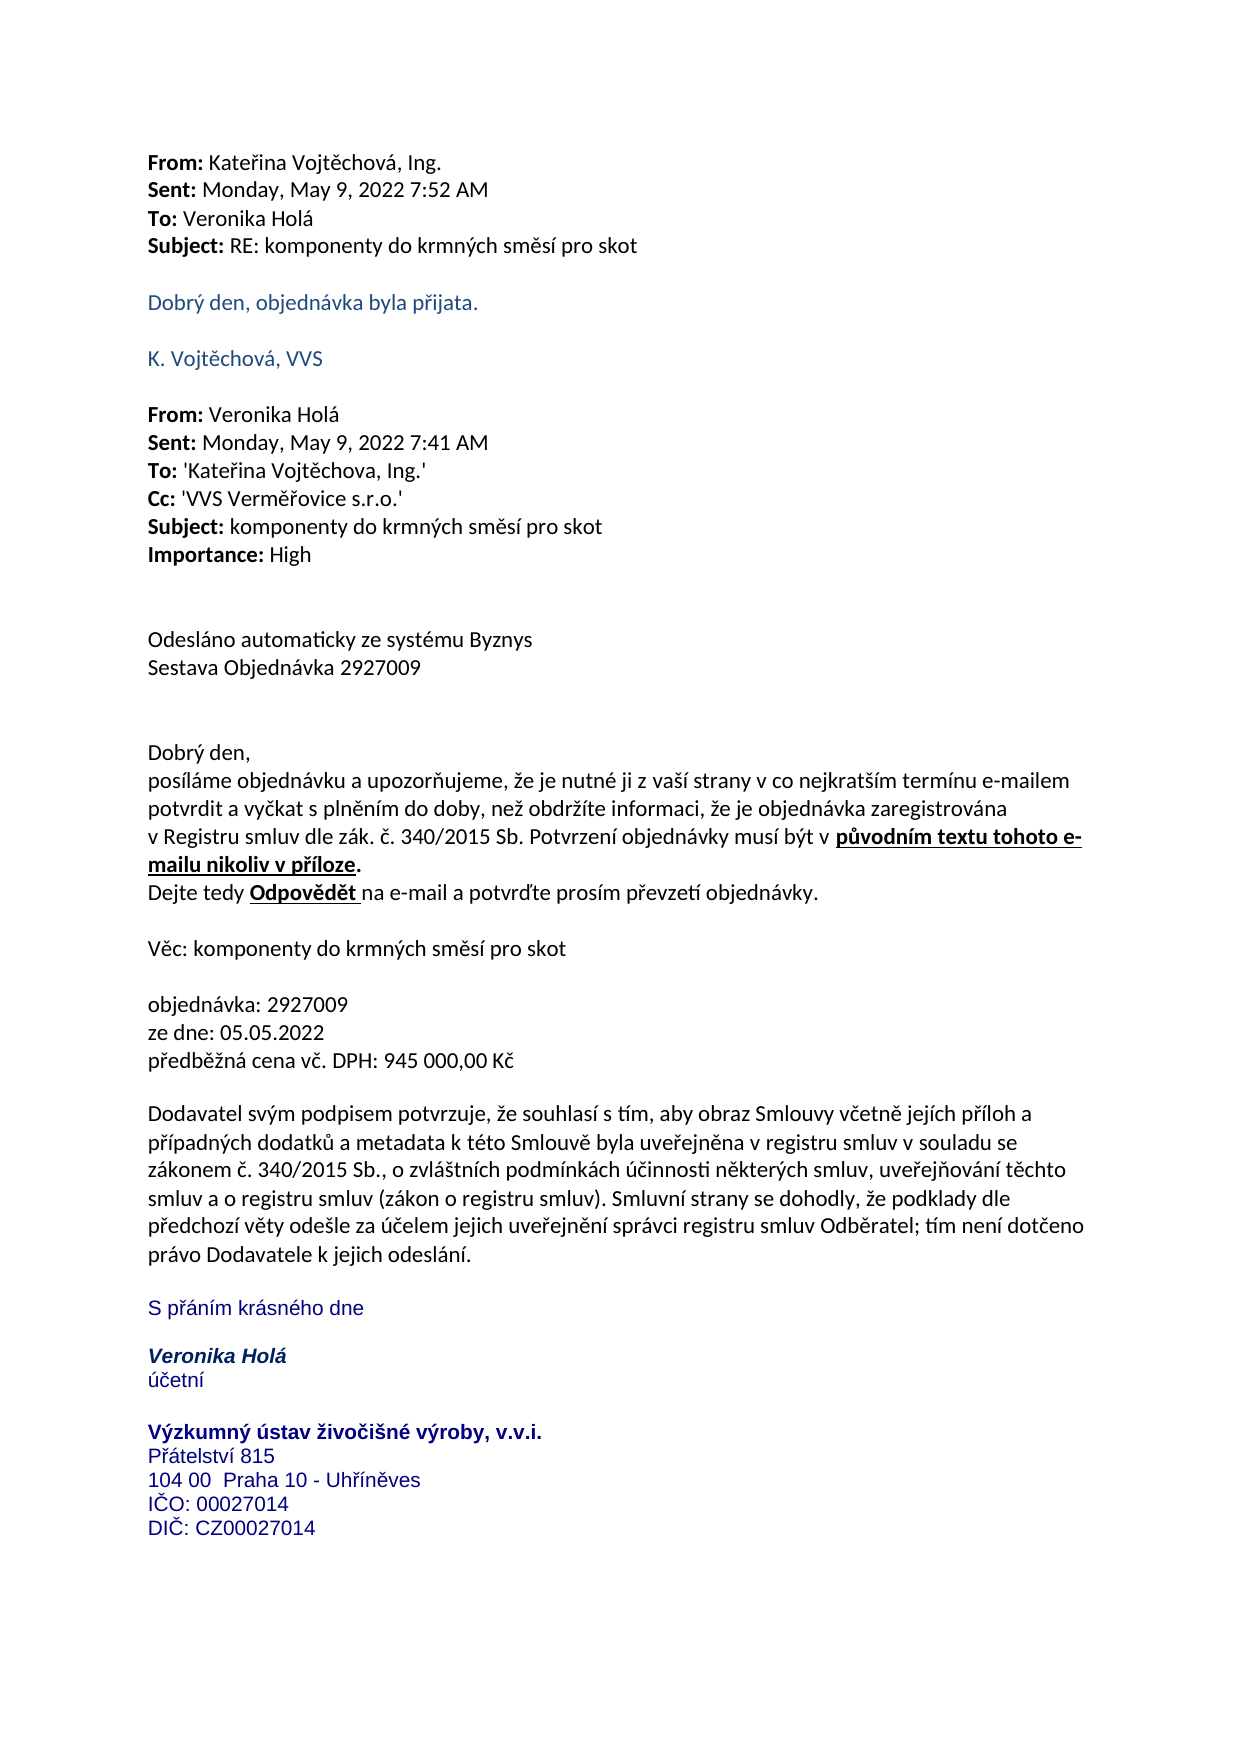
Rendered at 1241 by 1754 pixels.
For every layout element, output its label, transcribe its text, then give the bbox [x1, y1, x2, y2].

text K. Vojtěchová, VVS [148, 344, 1093, 372]
text 104 00 Praha 10 - Uhříněves [148, 1467, 1093, 1491]
text Veronika Holá [148, 1344, 1093, 1368]
text Výzkumný ústav živočišné výroby, v.v.i. [148, 1419, 1093, 1443]
text Dodavatel svým podpisem potvrzuje, že souhlasí s tím, aby obraz Smlouvy včetně jejích příloh a případných dodatků a metadata k této Smlouvě byla uveřejněna v registru smluv v souladu se zákonem č. 340/2015 Sb., o zvláštních podmínkách účinnosti některých smluv, uveřejňování těchto smluv a o registru smluv (zákon o registru smluv). Smluvní strany se dohodly, že podklady dle předchozí věty odešle za účelem jejich uveřejnění správci registru smluv Odběratel; tím není dotčeno právo Dodavatele k jejich odeslání. [148, 1099, 1093, 1268]
text From: Veronika Holá Sent: Monday, May 9, 2022 7:41 AM To: 'Kateřina Vojtěchova, Ing.' Cc: 'VVS Verměřovice s.r.o.' Subject: komponenty do krmných směsí pro skot Importance: High [148, 400, 1093, 568]
text From: Kateřina Vojtěchová, Ing. Sent: Monday, May 9, 2022 7:52 AM To: Veronika Holá [148, 148, 1093, 232]
text předběžná cena vč. DPH: 945 000,00 Kč [148, 1047, 1093, 1074]
text ze dne: 05.05.2022 [148, 1018, 1093, 1047]
text Subject: RE: komponenty do krmných směsí pro skot [148, 232, 1093, 260]
text S přáním krásného dne [148, 1296, 1093, 1320]
text Přátelství 815 [148, 1443, 1093, 1467]
text objednávka: 2927009 [148, 991, 1093, 1018]
text účetní [148, 1368, 1093, 1392]
text IČO: 00027014 [148, 1491, 1093, 1515]
text DIČ: CZ00027014 [148, 1515, 1093, 1539]
text Dobrý den, posíláme objednávku a upozorňujeme, že je nutné ji z vaší strany v co nejkratším termínu e-mailem potvrdit a vyčkat s plněním do doby, než obdržíte informaci, že je objednávka zaregistrována v Registru smluv dle zák. č. 340/2015 Sb. Potvrzení objednávky musí být v původním textu tohoto e-mailu nikoliv v příloze. Dejte tedy Odpovědět na e-mail a potvrďte prosím převzetí objednávky. Věc: komponenty do krmných směsí pro skot [148, 738, 1093, 962]
text Odesláno automaticky ze systému Byznys Sestava Objednávka 2927009 [148, 625, 1093, 681]
text Dobrý den, objednávka byla přijata. [148, 288, 1093, 316]
